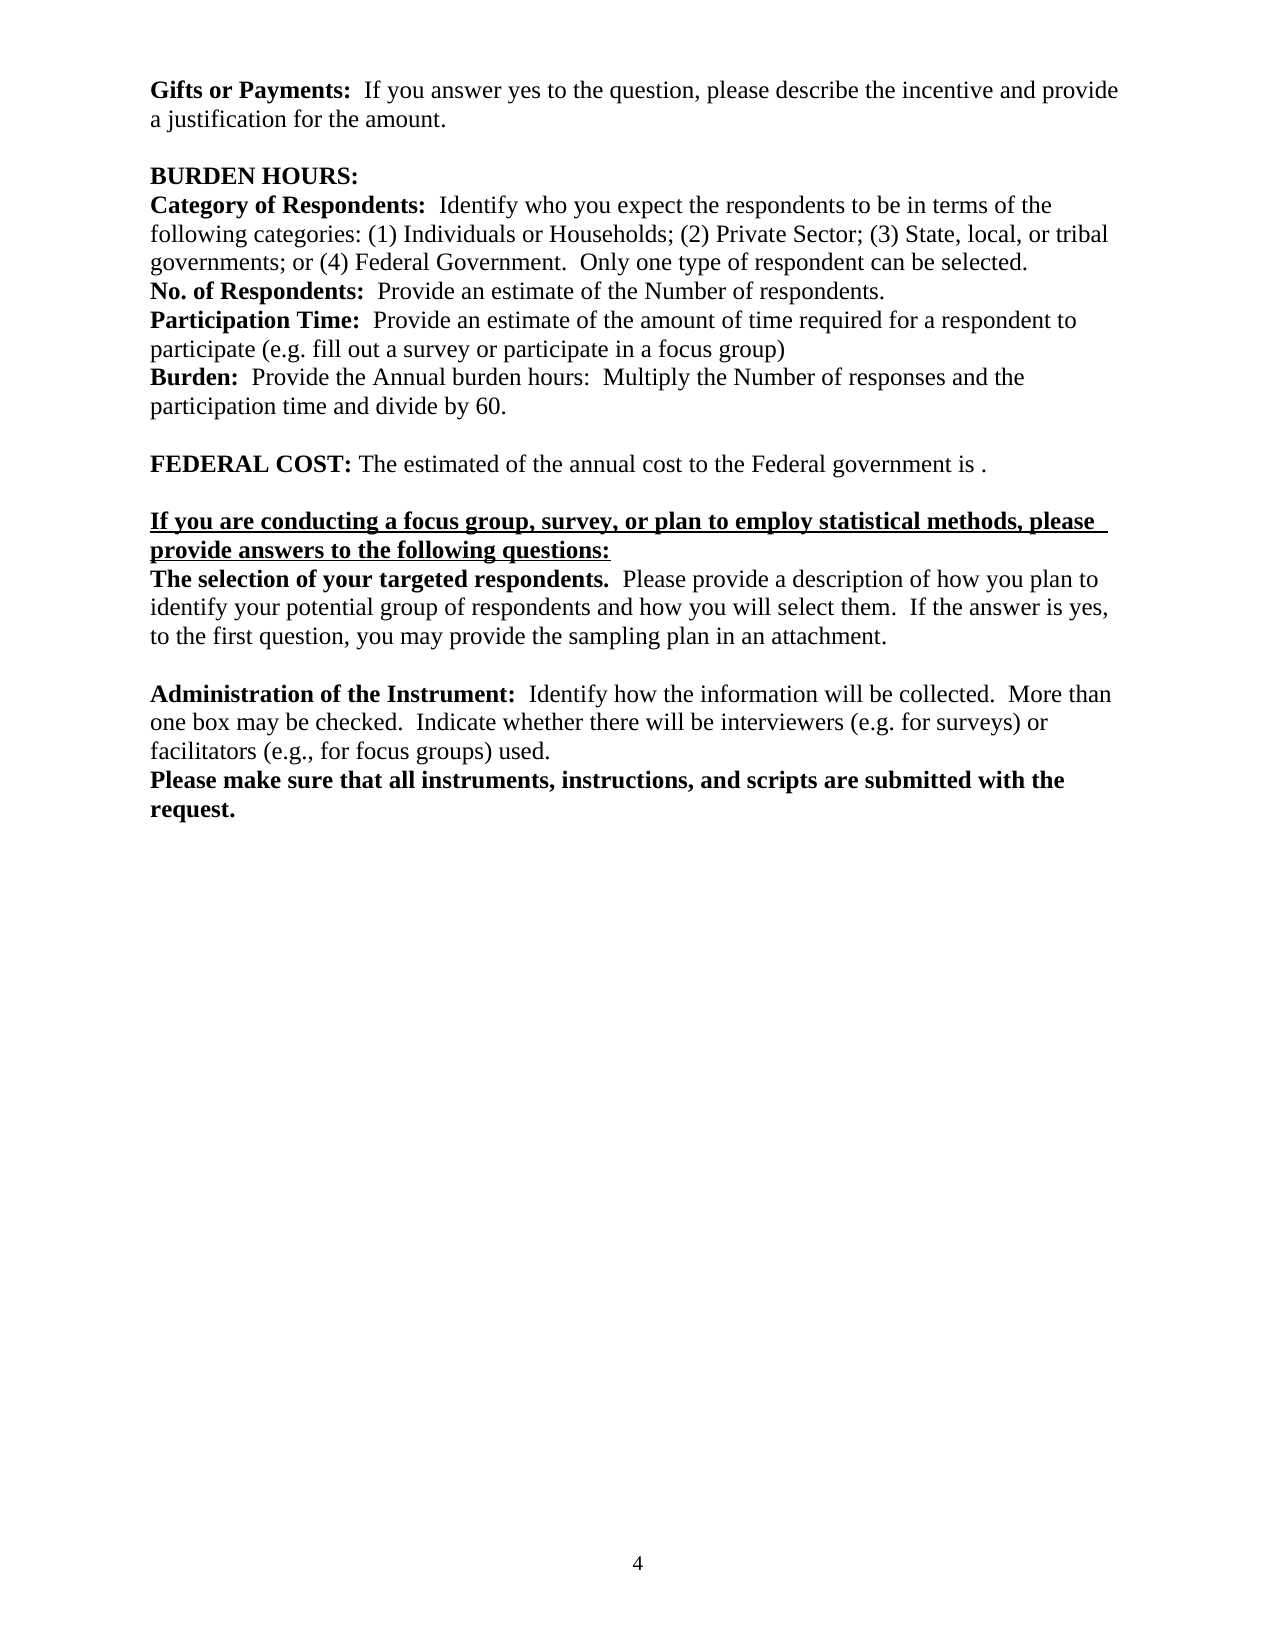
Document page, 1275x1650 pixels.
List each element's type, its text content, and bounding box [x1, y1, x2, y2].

text Burden: Provide the Annual burden hours: Multiply the Number of responses and the participation time and divide by 60. [150, 362, 1125, 420]
text Please make sure that all instruments, instructions, and scripts are submitted with the request. [150, 765, 1125, 822]
text If you are conducting a focus group, survey, or plan to employ statistical methods, please provide answers to the following questions: [150, 506, 1125, 564]
list Gifts or Payments: If you answer yes to the question, please describe the incentive and provide a justification for the amount. [150, 75, 1125, 132]
text BURDEN HOURS: [150, 161, 1125, 190]
text Administration of the Instrument: Identify how the information will be collected. More than one box may be checked. Indicate whether there will be interviewers (e.g. for surveys) or facilitators (e.g., for focus groups) used. [150, 679, 1125, 765]
text Category of Respondents: Identify who you expect the respondents to be in terms of the following categories: (1) Individuals or Households; (2) Private Sector; (3) State, local, or tribal governments; or (4) Federal Government. Only one type of respondent can be selected. [150, 190, 1125, 276]
text Participation Time: Provide an estimate of the amount of time required for a respondent to participate (e.g. fill out a survey or participate in a focus group) [150, 305, 1125, 362]
text The selection of your targeted respondents. Please provide a description of how you plan to identify your potential group of respondents and how you will select them. If the answer is yes, to the first question, you may provide the sampling plan in an attachment. [150, 564, 1125, 650]
text FEDERAL COST: The estimated of the annual cost to the Federal government is . [150, 449, 1125, 477]
text No. of Respondents: Provide an estimate of the Number of respondents. [150, 276, 1125, 305]
